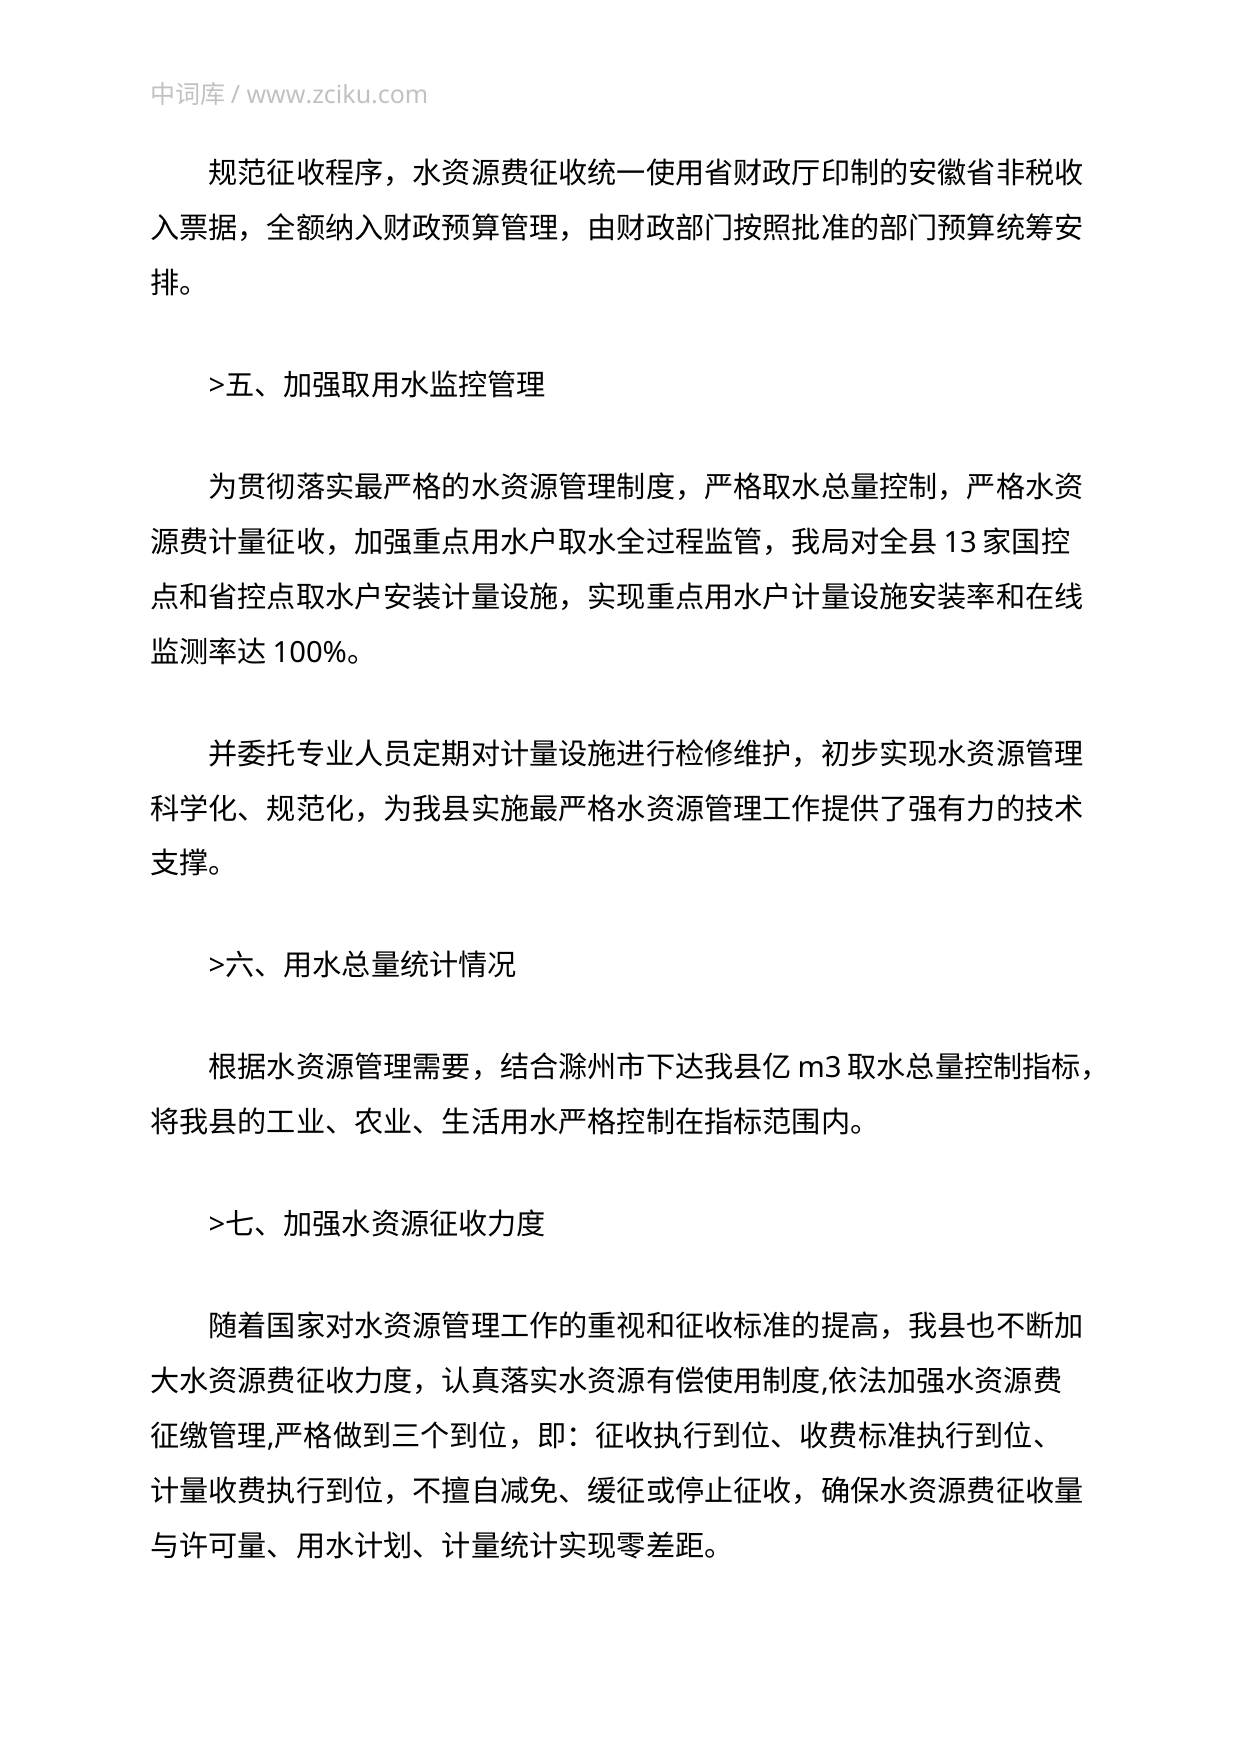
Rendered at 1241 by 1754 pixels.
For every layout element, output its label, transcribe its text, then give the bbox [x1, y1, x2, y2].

text 为贯彻落实最严格的水资源管理制度，严格取水总量控制，严格水资源费计量征收，加强重点用水户取水全过程监管，我局对全县13家国控点和省控点取水户安装计量设施，实现重点用水户计量设施安装率和在线监测率达100%。 [150, 463, 1090, 671]
text 随着国家对水资源管理工作的重视和征收标准的提高，我县也不断加大水资源费征收力度，认真落实水资源有偿使用制度,依法加强水资源费征缴管理,严格做到三个到位，即：征收执行到位、收费标准执行到位、计量收费执行到位，不擅自减免、缓征或停止征收，确保水资源费征收量与许可量、用水计划、计量统计实现零差距。 [150, 1303, 1090, 1565]
text 根据水资源管理需要，结合滁州市下达我县亿m3取水总量控制指标，将我县的工业、农业、生活用水严格控制在指标范围内。 [150, 1044, 1090, 1141]
text >五、加强取用水监控管理 [150, 362, 1090, 404]
text >七、加强水资源征收力度 [150, 1201, 1090, 1243]
text 并委托专业人员定期对计量设施进行检修维护，初步实现水资源管理科学化、规范化，为我县实施最严格水资源管理工作提供了强有力的技术支撑。 [150, 730, 1090, 882]
text 规范征收程序，水资源费征收统一使用省财政厅印制的安徽省非税收入票据，全额纳入财政预算管理，由财政部门按照批准的部门预算统筹安排。 [150, 150, 1090, 302]
text >六、用水总量统计情况 [150, 942, 1090, 984]
